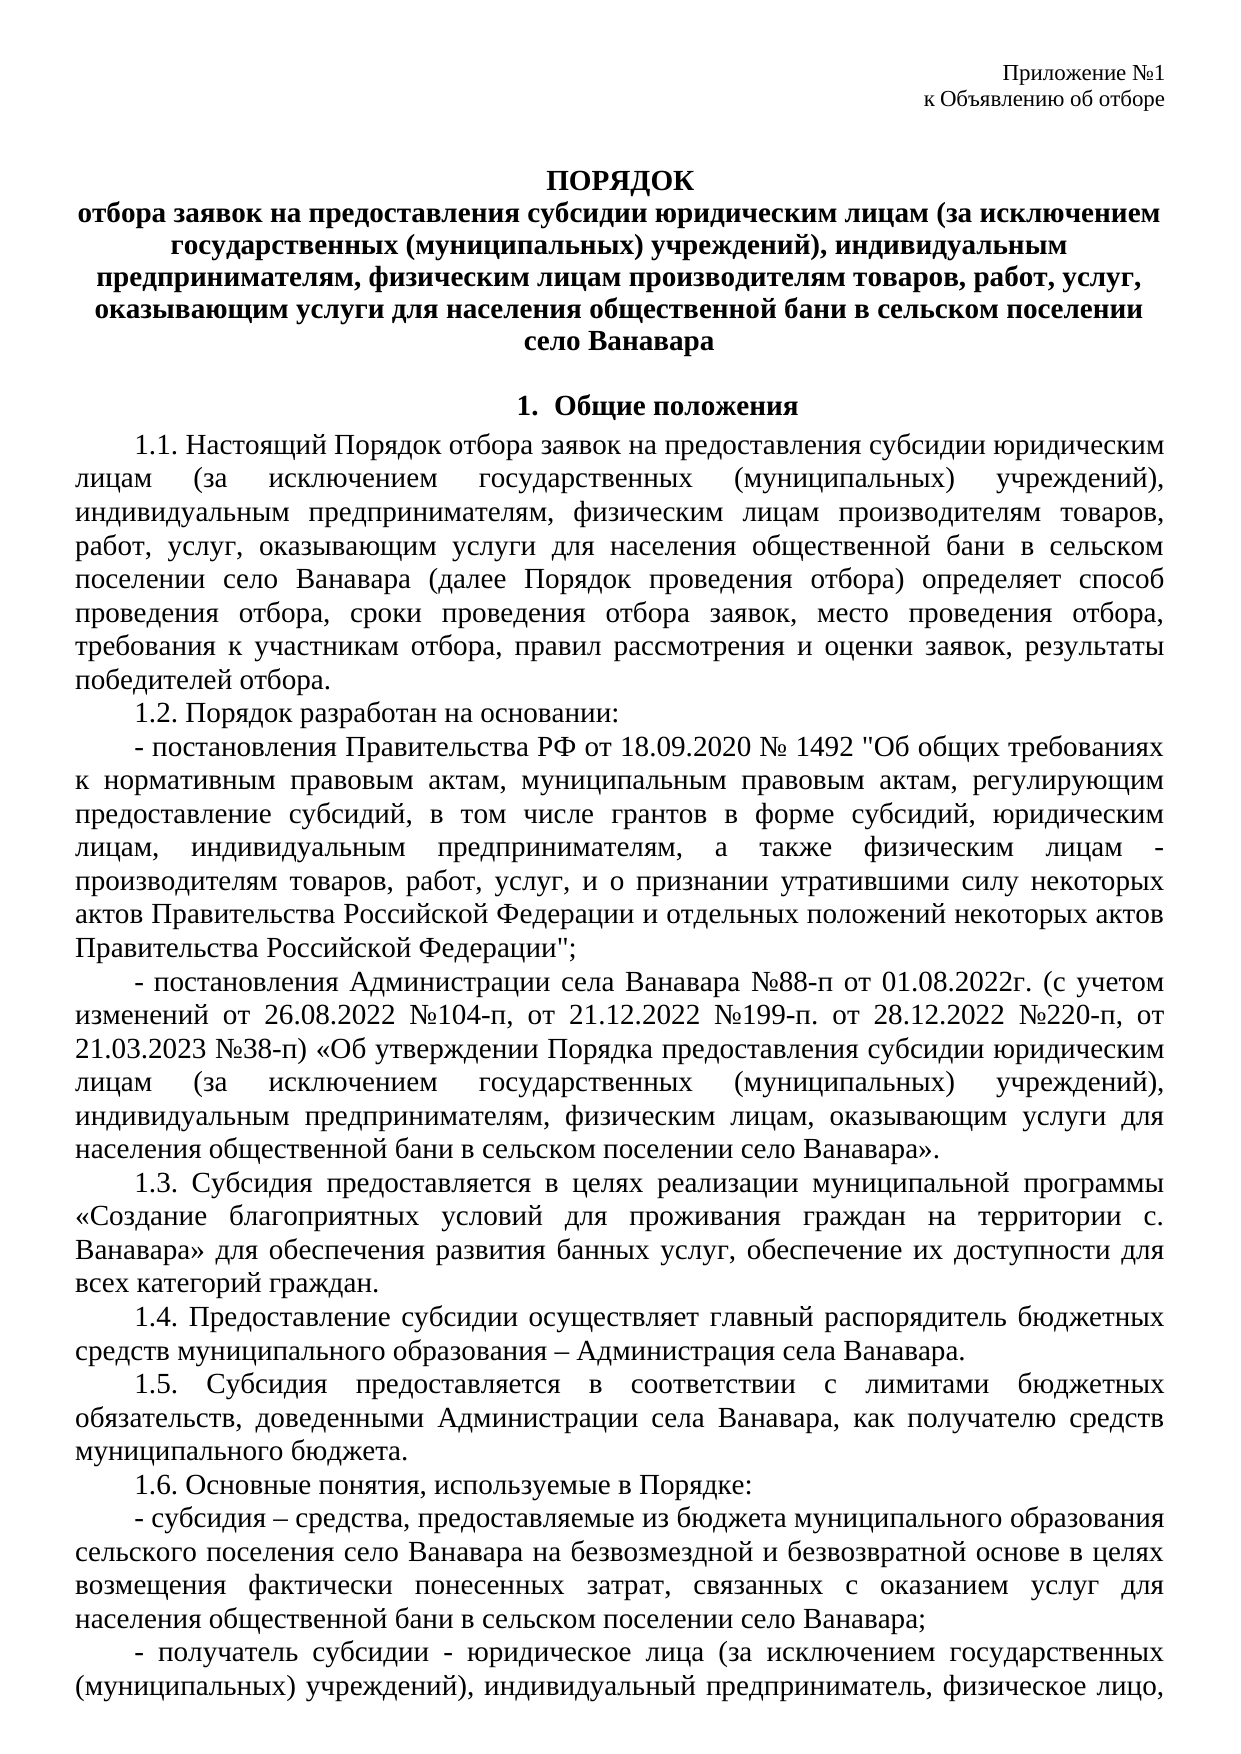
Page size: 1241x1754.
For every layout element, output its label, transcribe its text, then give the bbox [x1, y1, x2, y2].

text 1.5. Субсидия предоставляется в соответствии с лимитами бюджетных обязательств, доведенными Администрации села Ванавара, как получателю средств муниципального бюджета. [75, 1366, 1165, 1467]
text 1.3. Субсидия предоставляется в целях реализации муниципальной программы «Создание благоприятных условий для проживания граждан на территории с. Ванавара» для обеспечения развития банных услуг, обеспечение их доступности для всех категорий граждан. [75, 1165, 1165, 1299]
text к Объявлению об отборе [75, 86, 1165, 112]
text 1.2. Порядок разработан на основании: [75, 695, 1165, 729]
text ПОРЯДОК [75, 164, 1165, 197]
text 1.4. Предоставление субсидии осуществляет главный распорядитель бюджетных средств муниципального образования – Администрация села Ванавара. [75, 1299, 1165, 1366]
text 1.6. Основные понятия, используемые в Порядке: [75, 1467, 1165, 1500]
list Общие положения [150, 388, 1165, 422]
text 1.1. Настоящий Порядок отбора заявок на предоставления субсидии юридическим лицам (за исключением государственных (муниципальных) учреждений), индивидуальным предпринимателям, физическим лицам производителям товаров, работ, услуг, оказывающим услуги для населения общественной бани в сельском поселении село Ванавара (далее Порядок проведения отбора) определяет способ проведения отбора, сроки проведения отбора заявок, место проведения отбора, требования к участникам отбора, правил рассмотрения и оценки заявок, результаты победителей отбора. [75, 427, 1165, 695]
text - постановления Правительства РФ от 18.09.2020 № 1492 "Об общих требованиях к нормативным правовым актам, муниципальным правовым актам, регулирующим предоставление субсидий, в том числе грантов в форме субсидий, юридическим лицам, индивидуальным предпринимателям, а также физическим лицам - производителям товаров, работ, услуг, и о признании утратившими силу некоторых актов Правительства Российской Федерации и отдельных положений некоторых актов Правительства Российской Федерации"; [75, 729, 1165, 964]
text Приложение №1 [75, 59, 1165, 86]
text - субсидия – средства, предоставляемые из бюджета муниципального образования сельского поселения село Ванавара на безвозмездной и безвозвратной основе в целях возмещения фактически понесенных затрат, связанных с оказанием услуг для населения общественной бани в сельском поселении село Ванавара; [75, 1500, 1165, 1634]
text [75, 1634, 1165, 1702]
text отбора заявок на предоставления субсидии юридическим лицам (за исключением государственных (муниципальных) учреждений), индивидуальным предпринимателям, физическим лицам производителям товаров, работ, услуг, оказывающим услуги для населения общественной бани в сельском поселении село Ванавара [75, 197, 1163, 356]
text - постановления Администрации села Ванавара №88-п от 01.08.2022г. (с учетом изменений от 26.08.2022 №104-п, от 21.12.2022 №199-п. от 28.12.2022 №220-п, от 21.03.2023 №38-п) «Об утверждении Порядка предоставления субсидии юридическим лицам (за исключением государственных (муниципальных) учреждений), индивидуальным предпринимателям, физическим лицам, оказывающим услуги для населения общественной бани в сельском поселении село Ванавара». [75, 964, 1165, 1165]
